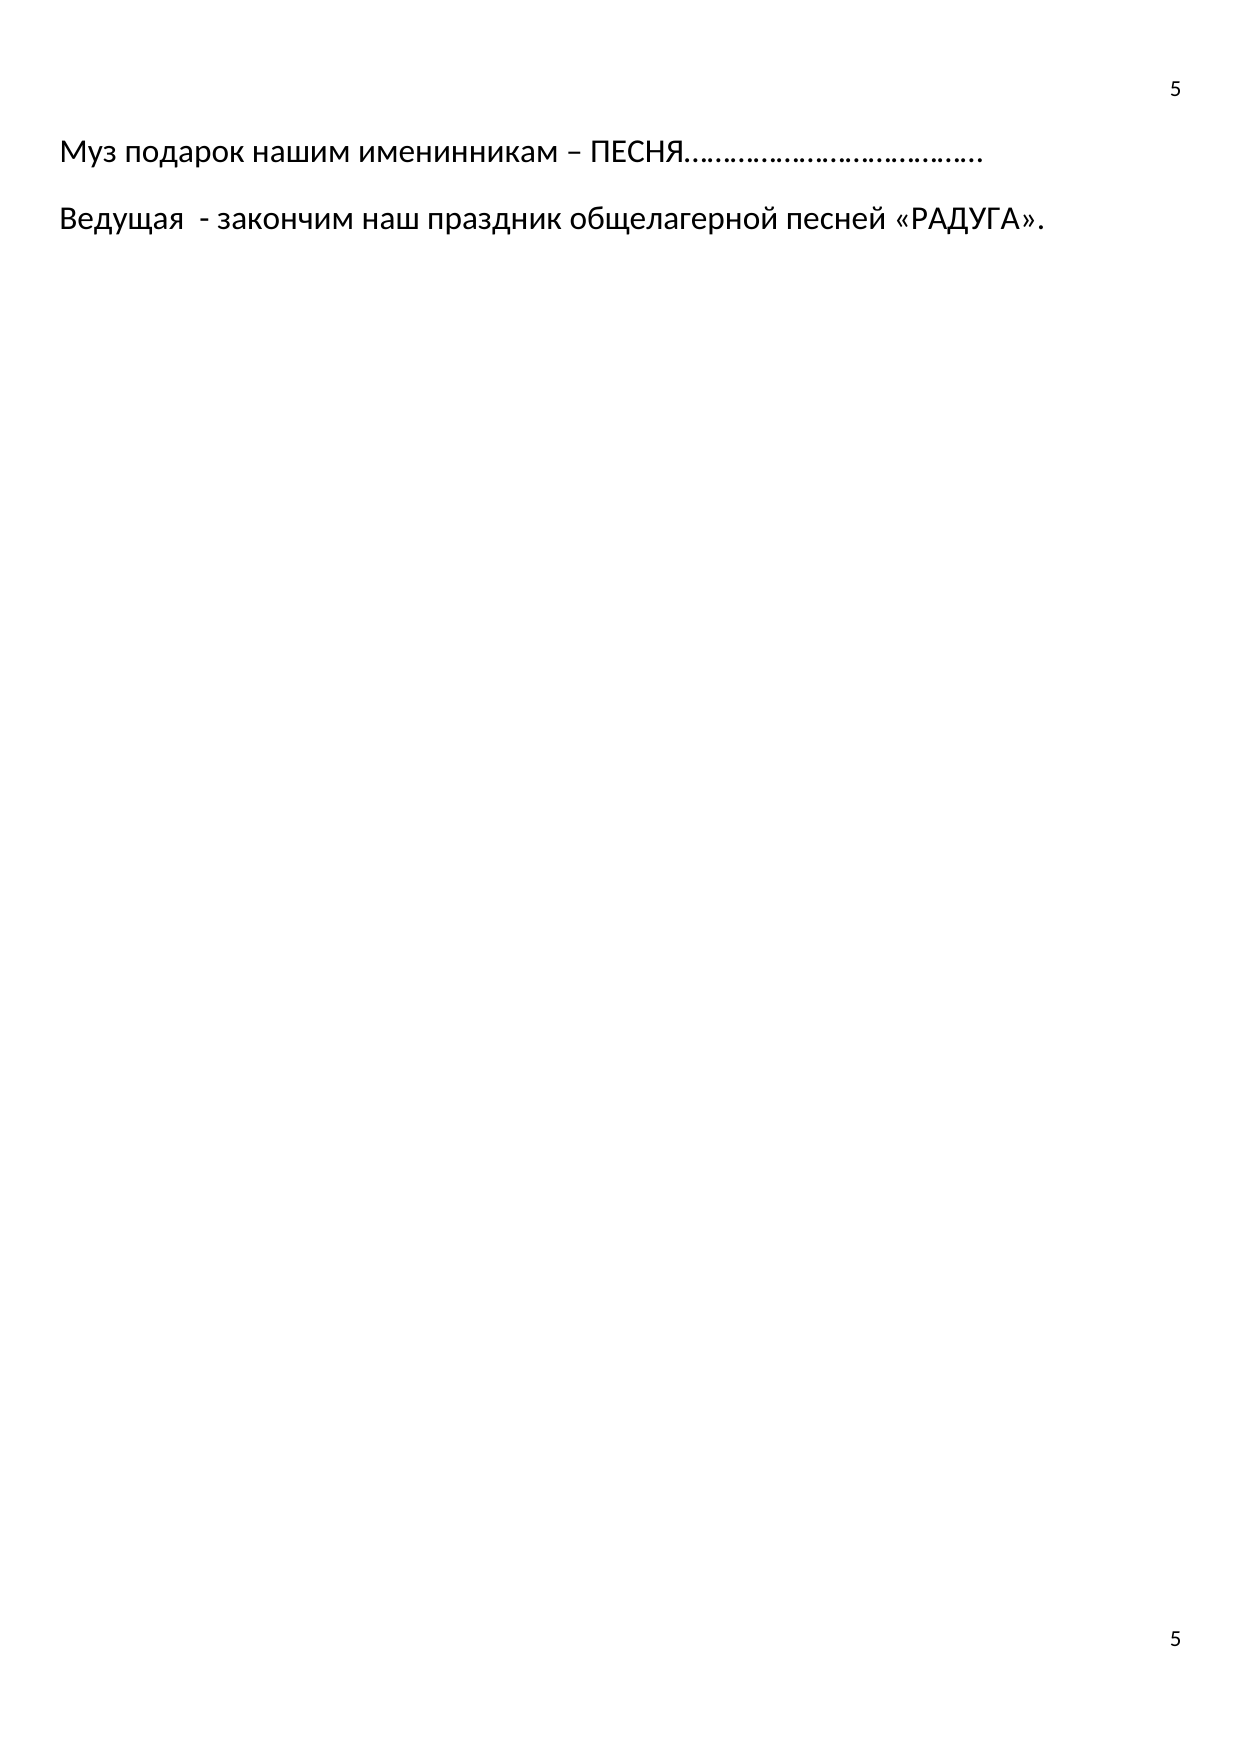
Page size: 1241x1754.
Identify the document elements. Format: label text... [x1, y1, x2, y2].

text Муз подарок нашим именинникам – ПЕСНЯ………………………………… [59, 130, 1181, 171]
text Ведущая - закончим наш праздник общелагерной песней «РАДУГА». [59, 197, 1181, 238]
